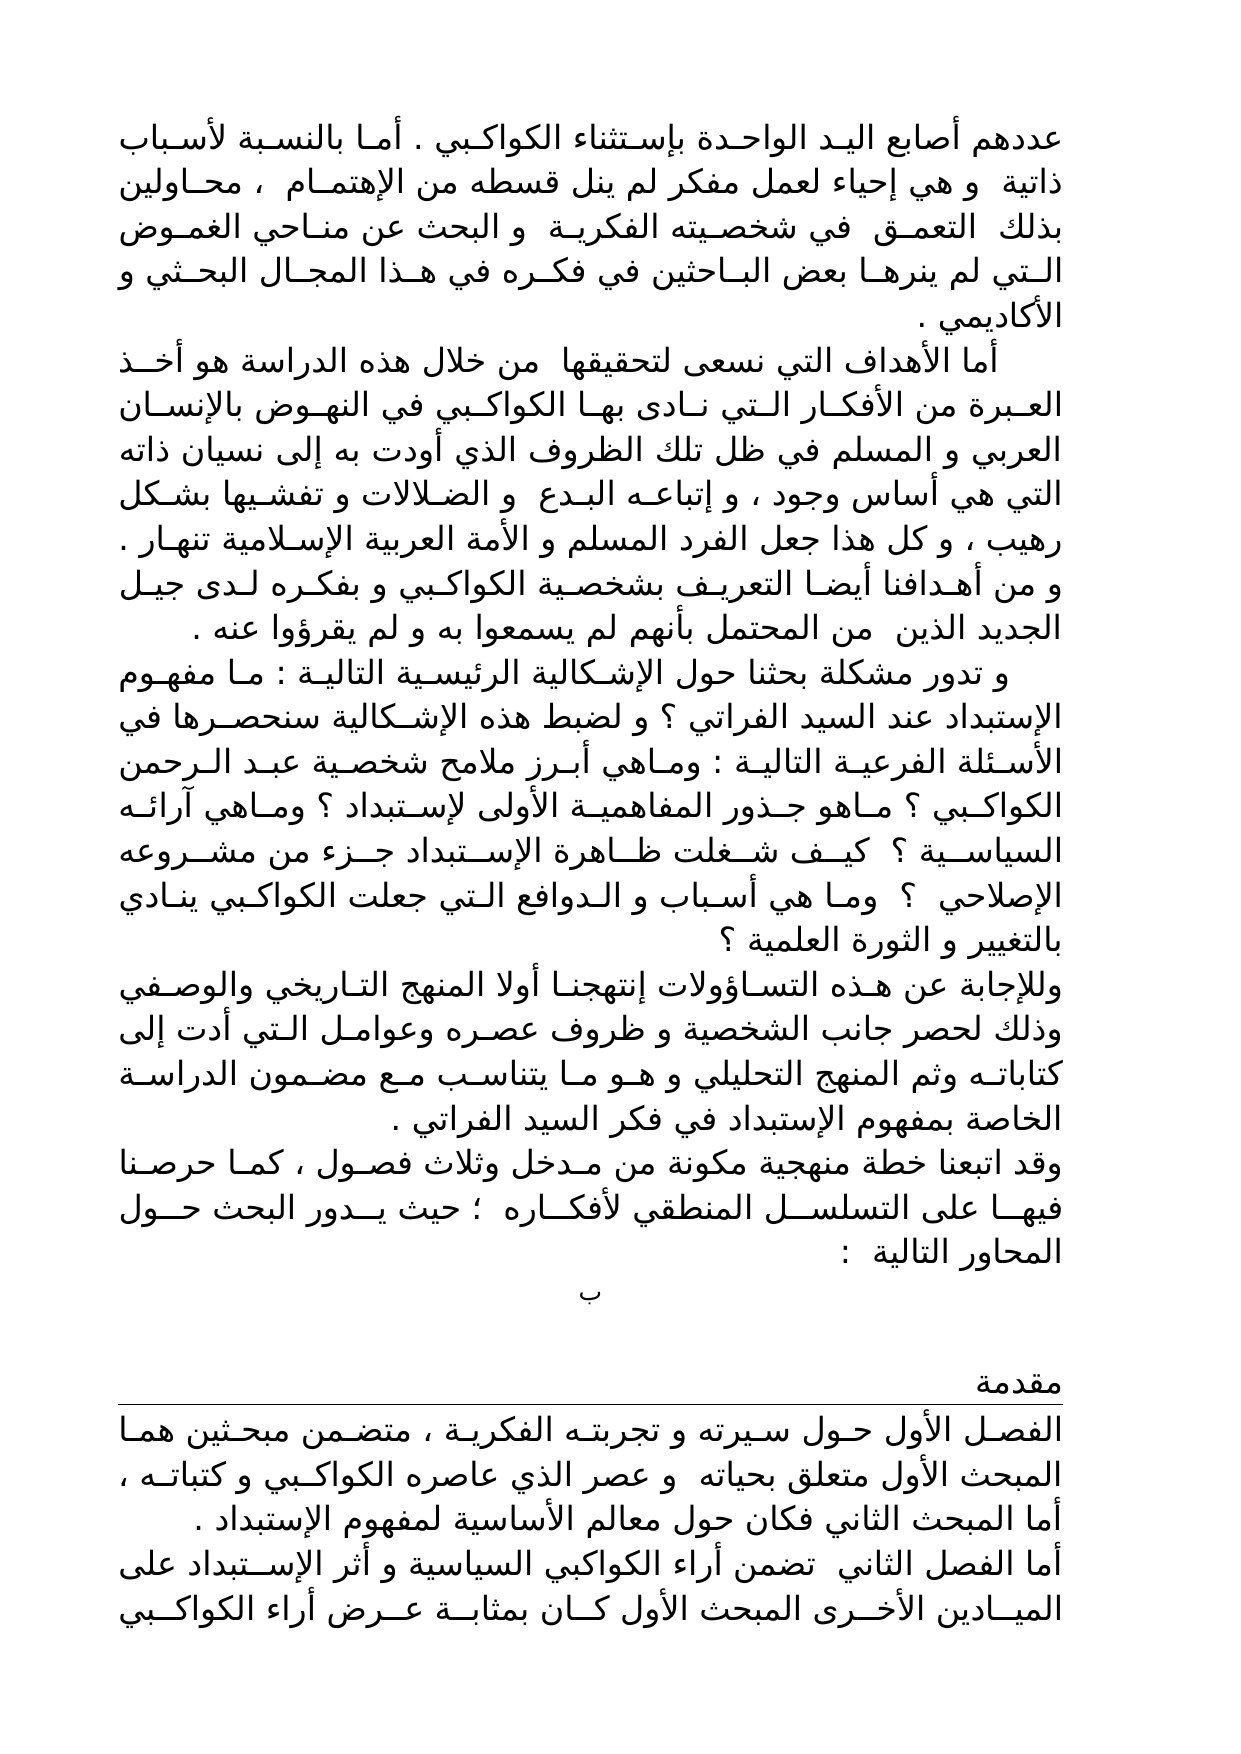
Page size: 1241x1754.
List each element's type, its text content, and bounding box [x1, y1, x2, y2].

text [118, 1544, 1063, 1628]
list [118, 118, 1063, 335]
text وقد اتبعنا خطة منهجية مكونة من مدخل وثلاث فصول ، كما حرصنا فيها على التسلسل المنطقي لأفكاره ؛ حيث يدور البحث حول المحاور التالية : [118, 1143, 1063, 1272]
text و تدور مشكلة بحثنا حول الإشكالية الرئيسية التالية : ما مفهوم الإستبداد عند السيد الفراتي ؟ و لضبط هذه الإشكالية سنحصرها في الأسئلة الفرعية التالية : وماهي أبرز ملامح شخصية عبد الرحمن الكواكبي ؟ ماهو جذور المفاهمية الأولى لإستبداد ؟ وماهي آرائه السياسية ؟ كيف شغلت ظاهرة الإستبداد جزء من مشروعه الإصلاحي ؟ وما هي أسباب و الدوافع التي جعلت الكواكبي ينادي بالتغيير و الثورة العلمية ؟ [118, 653, 1063, 959]
text وللإجابة عن هذه التساؤولات إنتهجنا أولا المنهج التاريخي والوصفي وذلك لحصر جانب الشخصية و ظروف عصره وعوامل التي أدت إلى كتاباته وثم المنهج التحليلي و هو ما يتناسب مع مضمون الدراسة الخاصة بمفهوم الإستبداد في فكر السيد الفراتي . [118, 965, 1063, 1138]
text ب [118, 1277, 1063, 1306]
text مقدمة [118, 1363, 1063, 1404]
text الفصل الأول حول سيرته و تجربته الفكرية ، متضمن مبحثين هما المبحث الأول متعلق بحياته و عصر الذي عاصره الكواكبي و كتباته ، أما المبحث الثاني فكان حول معالم الأساسية لمفهوم الإستبداد . [118, 1411, 1063, 1539]
text أما الأهداف التي نسعى لتحقيقها من خلال هذه الدراسة هو أخذ العبرة من الأفكار التي نادى بها الكواكبي في النهوض بالإنسان العربي و المسلم في ظل تلك الظروف الذي أودت به إلى نسيان ذاته التي هي أساس وجود ، و إتباعه البدع و الضلالات و تفشيها بشكل رهيب ، و كل هذا جعل الفرد المسلم و الأمة العربية الإسلامية تنهار . و من أهدافنا أيضا التعريف بشخصية الكواكبي و بفكره لدى جيل الجديد الذين من المحتمل بأنهم لم يسمعوا به و لم يقرؤوا عنه . [118, 341, 1063, 647]
